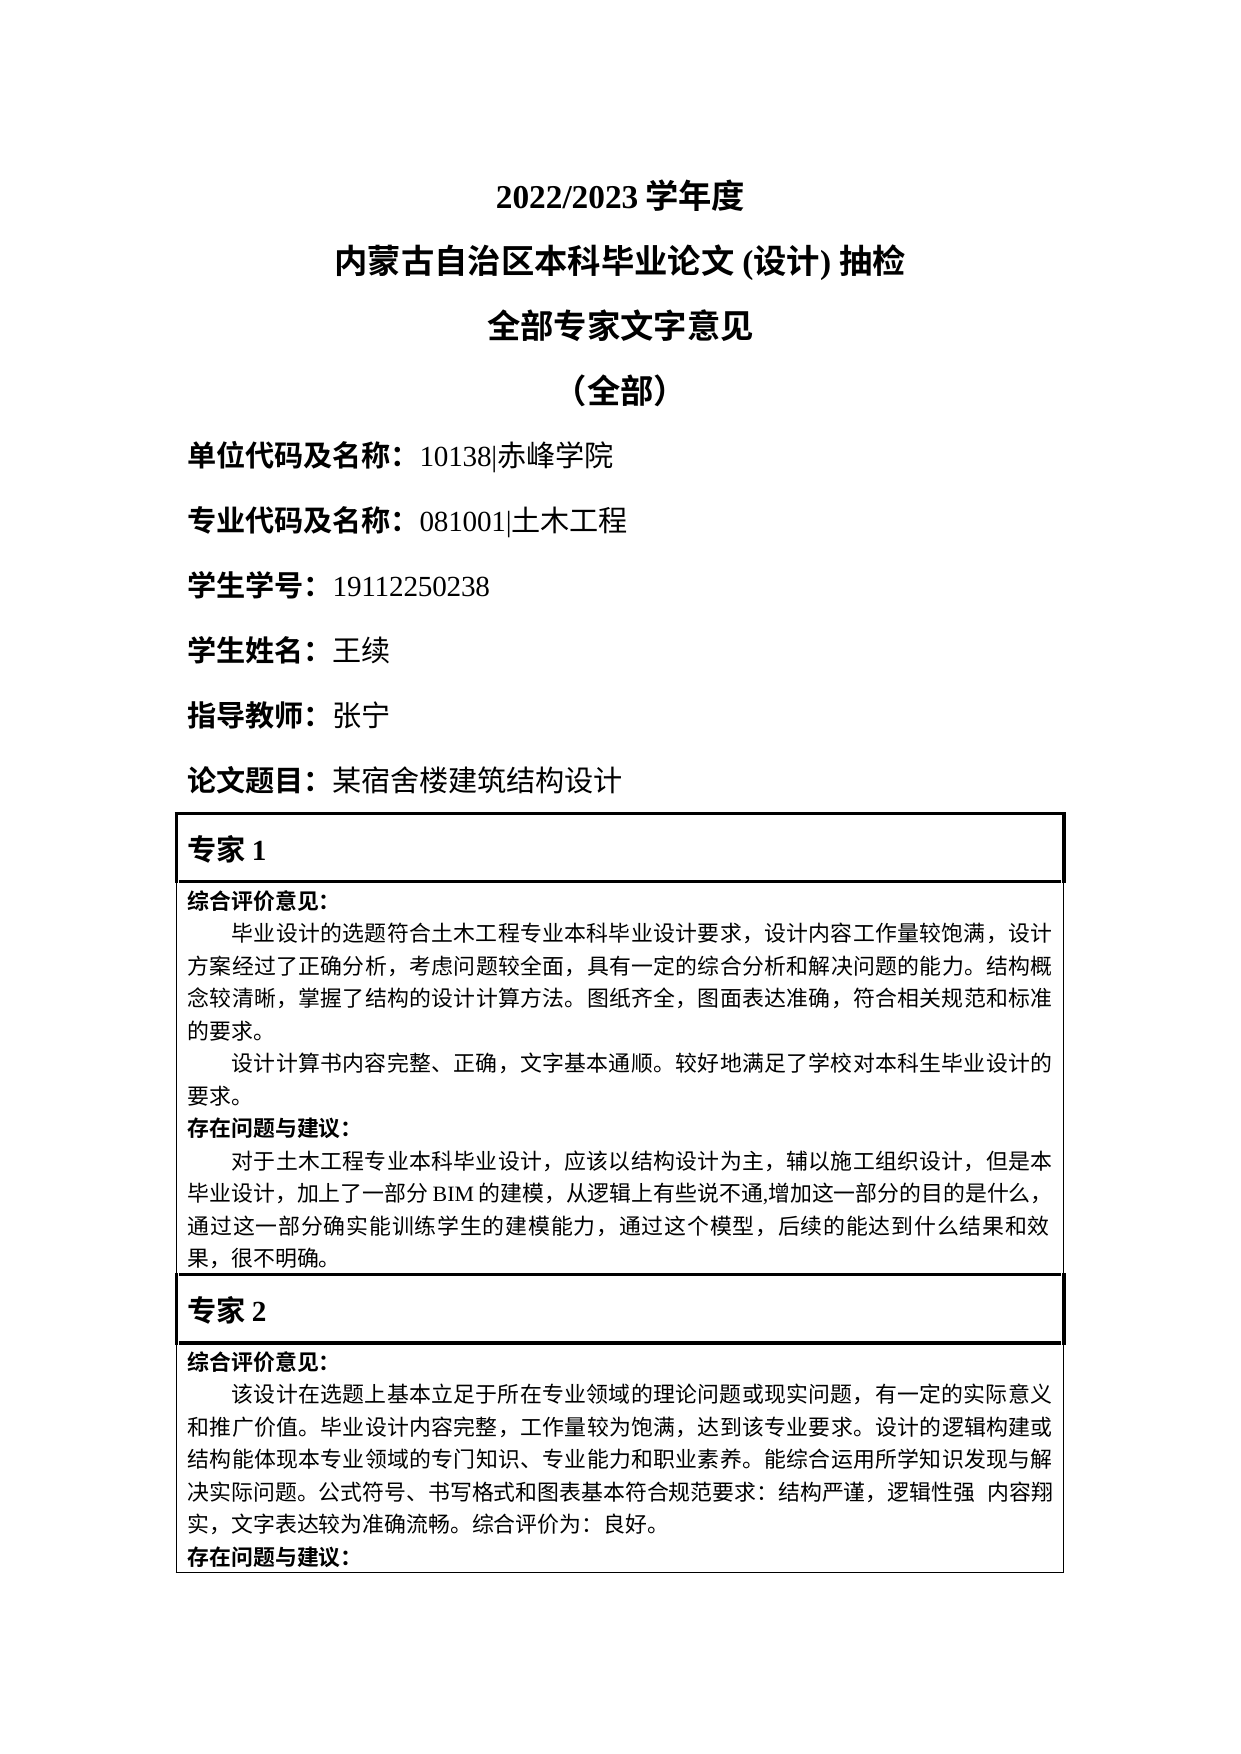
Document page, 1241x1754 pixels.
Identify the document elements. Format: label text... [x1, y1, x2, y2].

text 专业代码及名称：081001|土木工程 [187, 487, 1053, 552]
text 内蒙古自治区本科毕业论文 (设计) 抽检 [187, 227, 1053, 292]
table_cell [177, 1341, 1063, 1572]
table_header 专家1 [178, 815, 1062, 880]
table_cell 综合评价意见： 毕业设计的选题符合土木工程专业本科毕业设计要求，设计内容工作量较饱满，设计方案经过了正确分析，考虑问题较全面，具有一定的综合分析和解决问题的能力。结构概念较清晰，掌握了结构的设计计算方法。图纸齐全，图面表达准确，符合相关规范和标准的要求。 设计计算书内容完整、正确，文字基本通顺。较好地满足了学校对本科生毕业设计的要求。 存在问题与建议： 对于土木工程专业本科毕业设计，应该以结构设计为主，辅以施工组织设计，但是本毕业设计，加上了一部分BIM的建模，从逻辑上有些说不通,增加这一部分的目的是什么，通过这一部分确实能训练学生的建模能力，通过这个模型，后续的能达到什么结果和效果，很不明确。 [177, 880, 1063, 1273]
text 2022/2023学年度 [187, 162, 1053, 227]
table_cell 专家2 [178, 1273, 1062, 1341]
text 指导教师：张宁 [187, 682, 1053, 747]
text 全部专家文字意见 [187, 292, 1053, 357]
text 单位代码及名称：10138|赤峰学院 [187, 422, 1053, 487]
text 学生学号：19112250238 [187, 552, 1053, 617]
text （全部） [187, 357, 1053, 422]
text 论文题目：某宿舍楼建筑结构设计 [187, 747, 1053, 812]
text 学生姓名：王续 [187, 617, 1053, 682]
